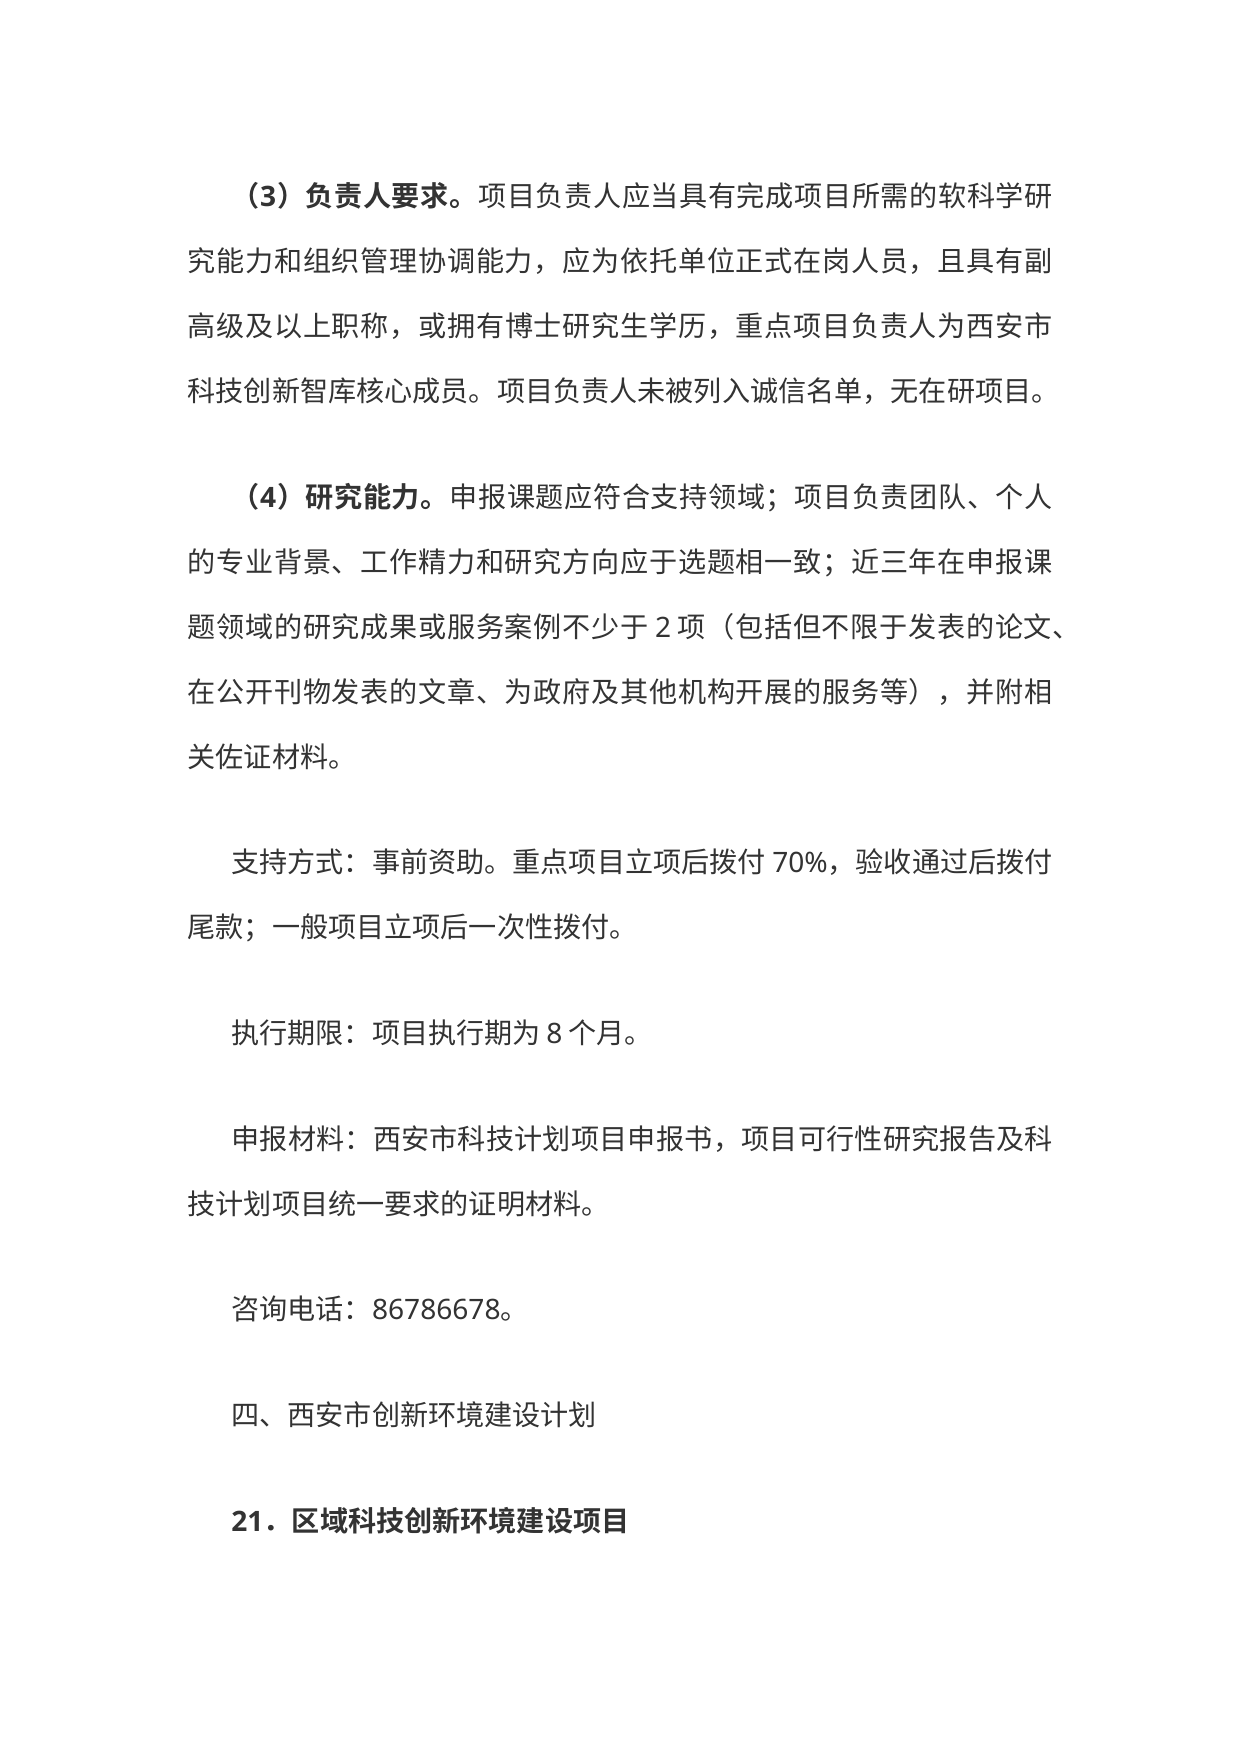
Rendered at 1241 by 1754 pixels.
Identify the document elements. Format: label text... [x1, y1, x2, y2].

text 申报材料：西安市科技计划项目申报书，项目可行性研究报告及科技计划项目统一要求的证明材料。 [187, 1104, 1053, 1234]
text （3）负责人要求。项目负责人应当具有完成项目所需的软科学研究能力和组织管理协调能力，应为依托单位正式在岗人员，且具有副高级及以上职称，或拥有博士研究生学历，重点项目负责人为西安市科技创新智库核心成员。项目负责人未被列入诚信名单，无在研项目。 [187, 162, 1053, 422]
text （4）研究能力。申报课题应符合支持领域；项目负责团队、个人的专业背景、工作精力和研究方向应于选题相一致；近三年在申报课题领域的研究成果或服务案例不少于2项（包括但不限于发表的论文、在公开刊物发表的文章、为政府及其他机构开展的服务等），并附相关佐证材料。 [187, 463, 1053, 788]
text 执行期限：项目执行期为8个月。 [187, 999, 1053, 1064]
text 21．区域科技创新环境建设项目 [187, 1486, 1053, 1551]
text 四、西安市创新环境建设计划 [187, 1381, 1053, 1446]
text 支持方式：事前资助。重点项目立项后拨付70%，验收通过后拨付尾款；一般项目立项后一次性拨付。 [187, 828, 1053, 958]
text 咨询电话：86786678。 [187, 1275, 1053, 1340]
